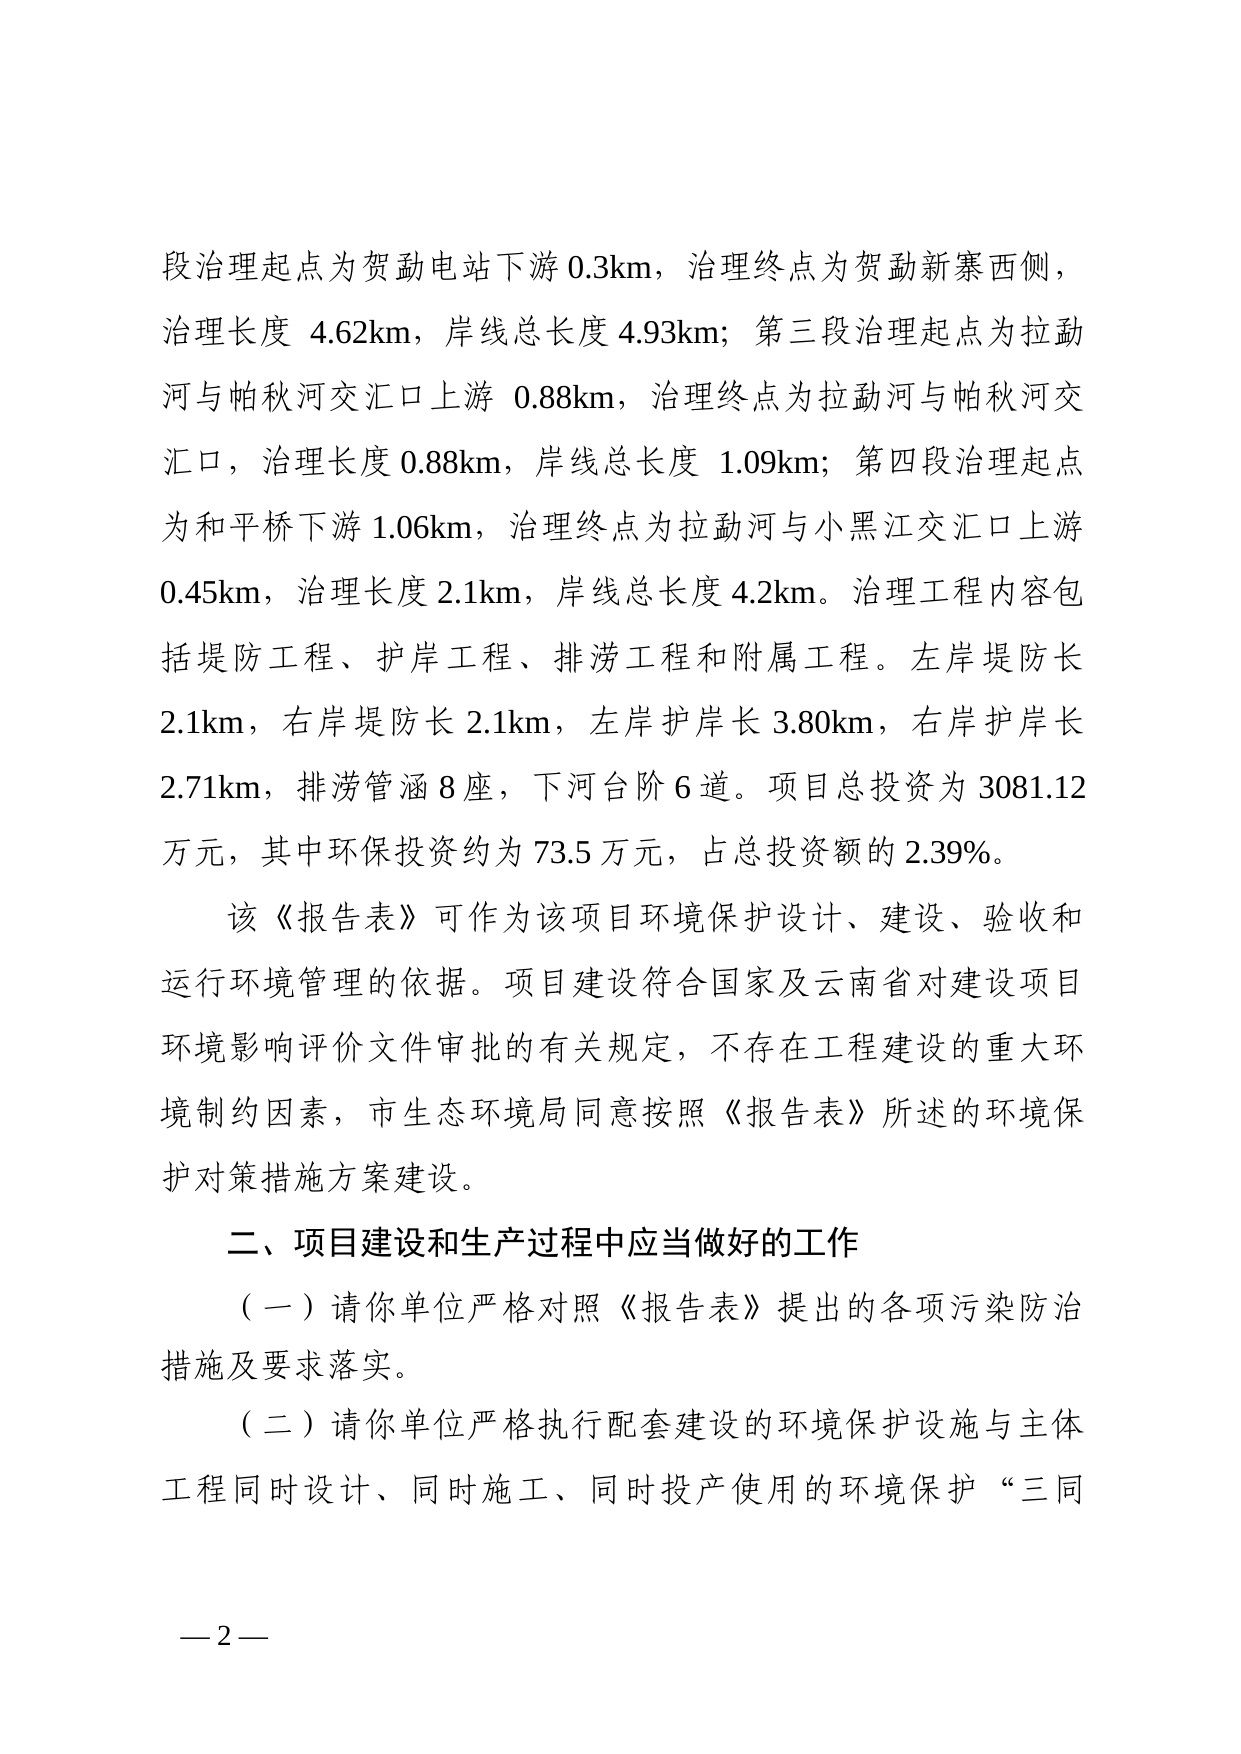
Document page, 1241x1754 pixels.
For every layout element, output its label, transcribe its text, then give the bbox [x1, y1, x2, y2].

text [159, 233, 1087, 883]
text （一）请你单位严格对照《报告表》提出的各项污染防治措施及要求落实。 [159, 1273, 1087, 1389]
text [159, 1389, 1087, 1519]
text 该《报告表》可作为该项目环境保护设计、建设、验收和运行环境管理的依据。项目建设符合国家及云南省对建设项目环境影响评价文件审批的有关规定，不存在工程建设的重大环境制约因素，市生态环境局同意按照《报告表》所述的环境保护对策措施方案建设。 [159, 883, 1087, 1208]
text 二、项目建设和生产过程中应当做好的工作 [159, 1208, 1087, 1273]
